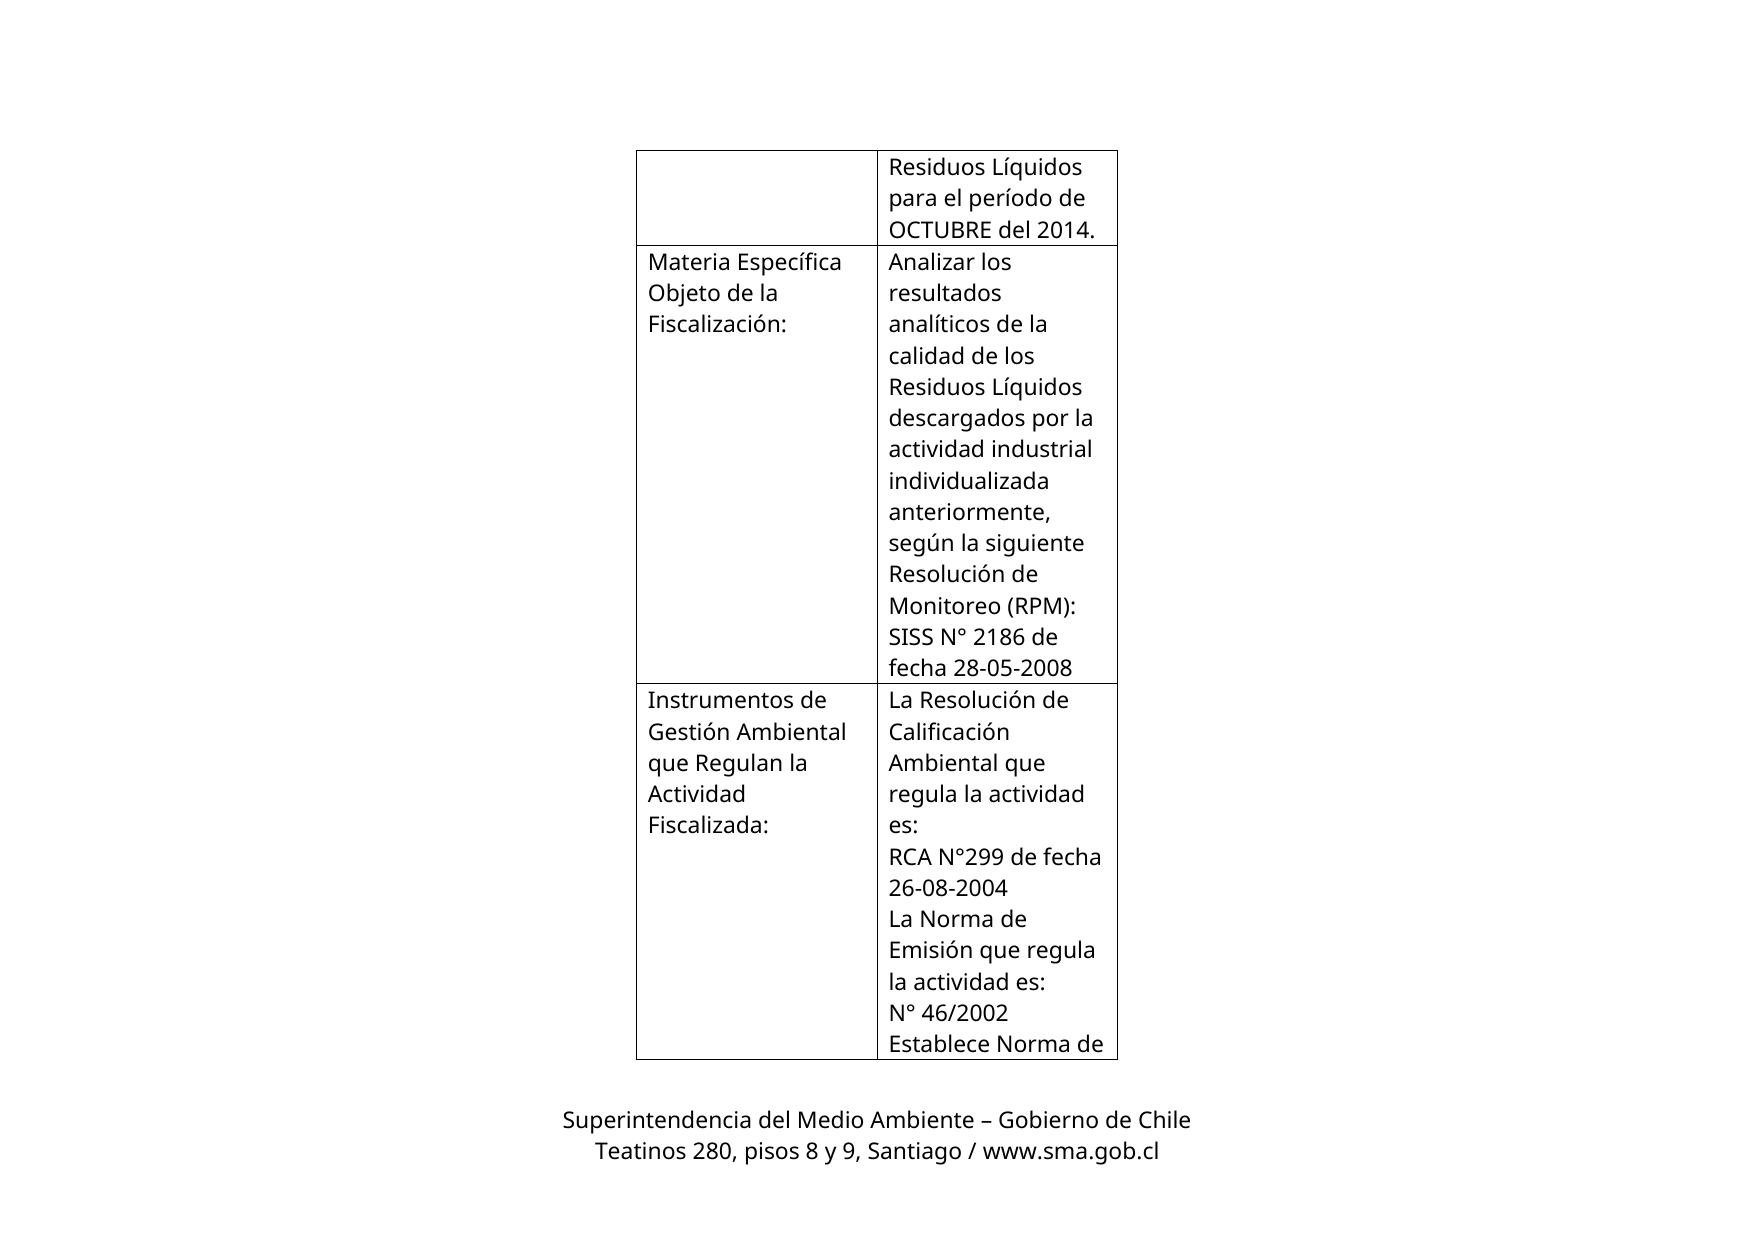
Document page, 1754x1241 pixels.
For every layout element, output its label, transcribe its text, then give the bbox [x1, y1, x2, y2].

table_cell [878, 684, 1117, 1059]
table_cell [637, 684, 877, 1059]
table_cell Analizar los resultados analíticos de la calidad de los Residuos Líquidos descargados por la actividad industrial individualizada anteriormente, según la siguiente Resolución de Monitoreo (RPM): SISS N° 2186 de fecha 28-05-2008 [878, 246, 1117, 683]
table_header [637, 151, 877, 245]
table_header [878, 151, 1117, 245]
table_cell Materia Específica Objeto de la Fiscalización: [637, 246, 877, 683]
